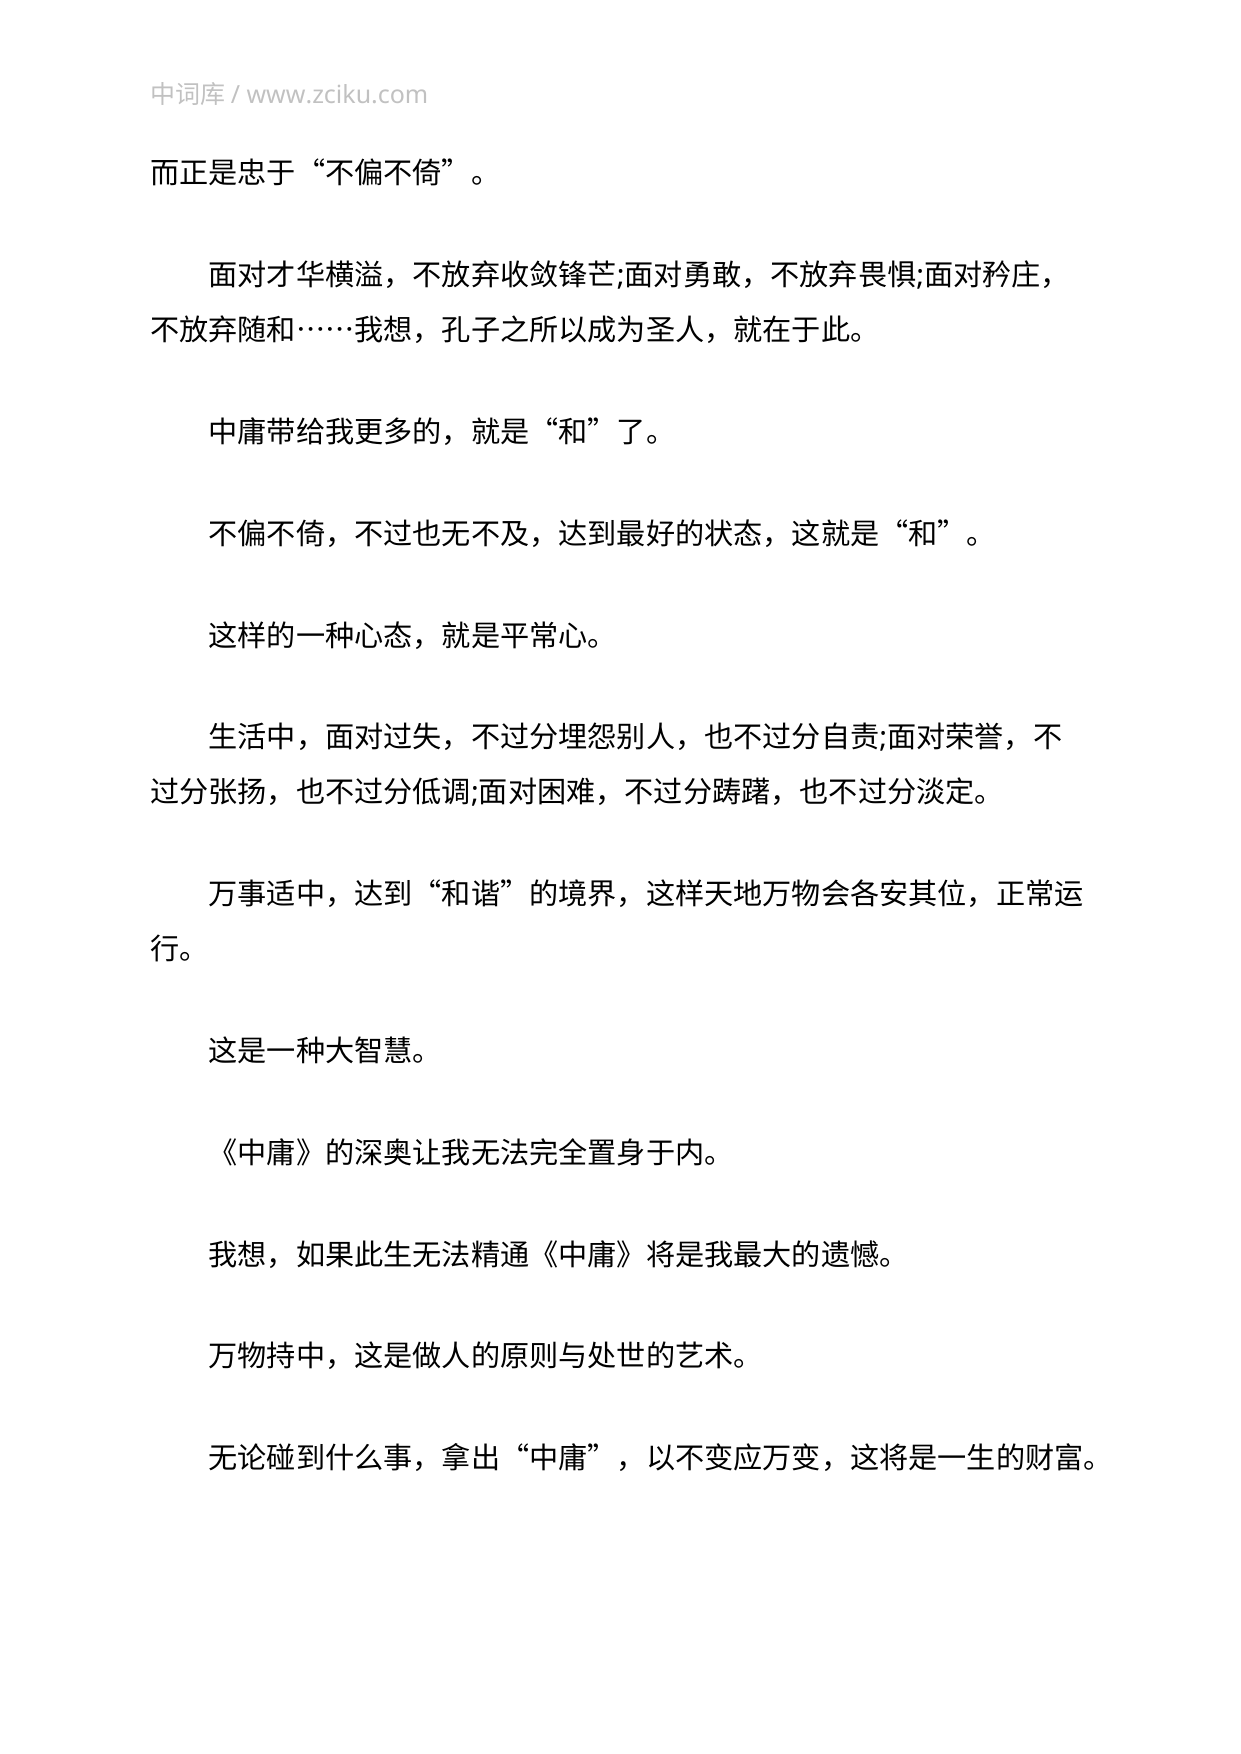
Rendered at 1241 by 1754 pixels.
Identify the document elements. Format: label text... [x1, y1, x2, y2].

text 面对才华横溢，不放弃收敛锋芒;面对勇敢，不放弃畏惧;面对矜庄，不放弃随和……我想，孔子之所以成为圣人，就在于此。 [150, 252, 1090, 349]
text 我想，如果此生无法精通《中庸》将是我最大的遗憾。 [150, 1231, 1090, 1273]
text 《中庸》的深奥让我无法完全置身于内。 [150, 1129, 1090, 1172]
text 不偏不倚，不过也无不及，达到最好的状态，这就是“和”。 [150, 510, 1090, 553]
text 万物持中，这是做人的原则与处世的艺术。 [150, 1333, 1090, 1375]
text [150, 150, 1090, 192]
text 这样的一种心态，就是平常心。 [150, 612, 1090, 654]
text 这是一种大智慧。 [150, 1027, 1090, 1070]
text 生活中，面对过失，不过分埋怨别人，也不过分自责;面对荣誉，不过分张扬，也不过分低调;面对困难，不过分踌躇，也不过分淡定。 [150, 714, 1090, 811]
text 万事适中，达到“和谐”的境界，这样天地万物会各安其位，正常运行。 [150, 871, 1090, 968]
text 中庸带给我更多的，就是“和”了。 [150, 408, 1090, 451]
text 无论碰到什么事，拿出“中庸”，以不变应万变，这将是一生的财富。 [150, 1434, 1090, 1477]
